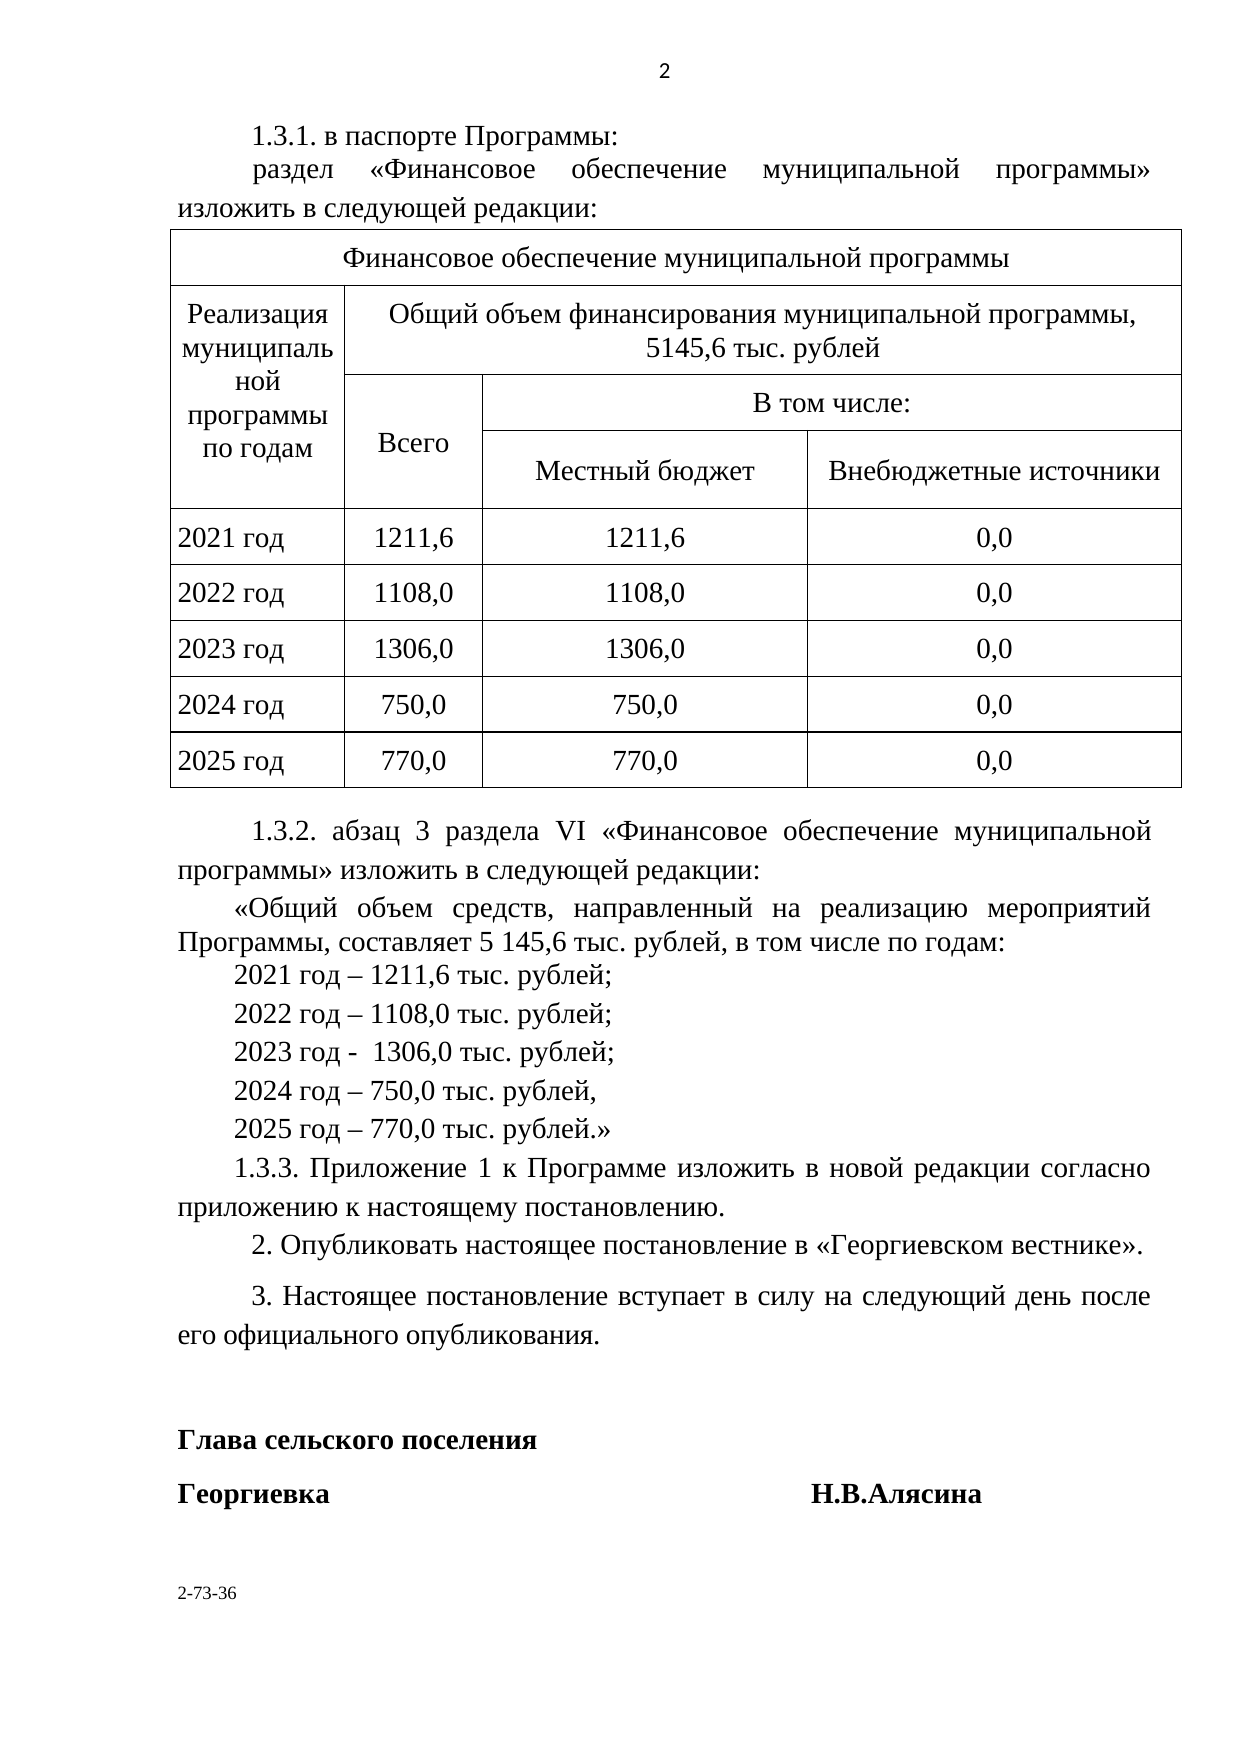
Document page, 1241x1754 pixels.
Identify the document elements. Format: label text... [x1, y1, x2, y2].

table_cell 1306,0 [483, 621, 807, 676]
text 1.3.1. в паспорте Программы: [177, 118, 1152, 152]
text 2023 год - 1306,0 тыс. рублей; [177, 1034, 1152, 1068]
table_cell 0,0 [808, 733, 1181, 787]
text 2024 год – 750,0 тыс. рублей, [177, 1073, 1152, 1107]
text 1.3.3. Приложение 1 к Программе изложить в новой редакции согласно приложению к настоящему постановлению. [177, 1150, 1152, 1222]
text «Общий объем средств, направленный на реализацию мероприятий Программы, составляет 5 145,6 тыс. рублей, в том числе по годам: [177, 890, 1152, 957]
table_cell 1211,6 [483, 509, 807, 564]
table_cell 0,0 [808, 509, 1181, 564]
table_cell 1108,0 [483, 565, 807, 620]
text 1.3.2. абзац 3 раздела VI «Финансовое обеспечение муниципальной программы» изложить в следующей редакции: [177, 813, 1152, 885]
table_cell 2023 год [171, 621, 344, 676]
text 2-73-36 [177, 1582, 1152, 1603]
text 2. Опубликовать настоящее постановление в «Георгиевском вестнике». [177, 1227, 1152, 1261]
table_cell Местный бюджет [483, 431, 807, 508]
table_header Финансовое обеспечение муниципальной программы [171, 230, 1181, 284]
table_cell 770,0 [345, 733, 482, 787]
table_cell Общий объем финансирования муниципальной программы, 5145,6 тыс. рублей [345, 286, 1181, 374]
text 2021 год – 1211,6 тыс. рублей; [177, 957, 1152, 991]
text раздел «Финансовое обеспечение муниципальной программы» изложить в следующей редакции: [177, 152, 1152, 224]
table_cell 2025 год [171, 733, 344, 787]
table_cell 2021 год [171, 509, 344, 564]
table_cell 750,0 [483, 677, 807, 731]
table_cell 750,0 [345, 677, 482, 731]
text 2025 год – 770,0 тыс. рублей.» [177, 1112, 1152, 1145]
table_cell 2024 год [171, 677, 344, 731]
table_cell Реализация муниципальной программы по годам [171, 286, 344, 508]
table_cell Всего [345, 375, 482, 508]
table_cell 1108,0 [345, 565, 482, 620]
text Георгиевка Н.В.Алясина [177, 1477, 1152, 1510]
table_cell 0,0 [808, 677, 1181, 731]
text 2022 год – 1108,0 тыс. рублей; [177, 996, 1152, 1029]
text 3. Настоящее постановление вступает в силу на следующий день после его официального опубликования. [177, 1278, 1152, 1350]
table_cell 1306,0 [345, 621, 482, 676]
table_cell 0,0 [808, 621, 1181, 676]
table_cell В том числе: [483, 375, 1181, 430]
table_cell 0,0 [808, 565, 1181, 620]
table_cell Внебюджетные источники [808, 431, 1181, 508]
table_cell 1211,6 [345, 509, 482, 564]
table_cell 770,0 [483, 733, 807, 787]
text Глава сельского поселения [177, 1422, 1152, 1456]
table_cell 2022 год [171, 565, 344, 620]
